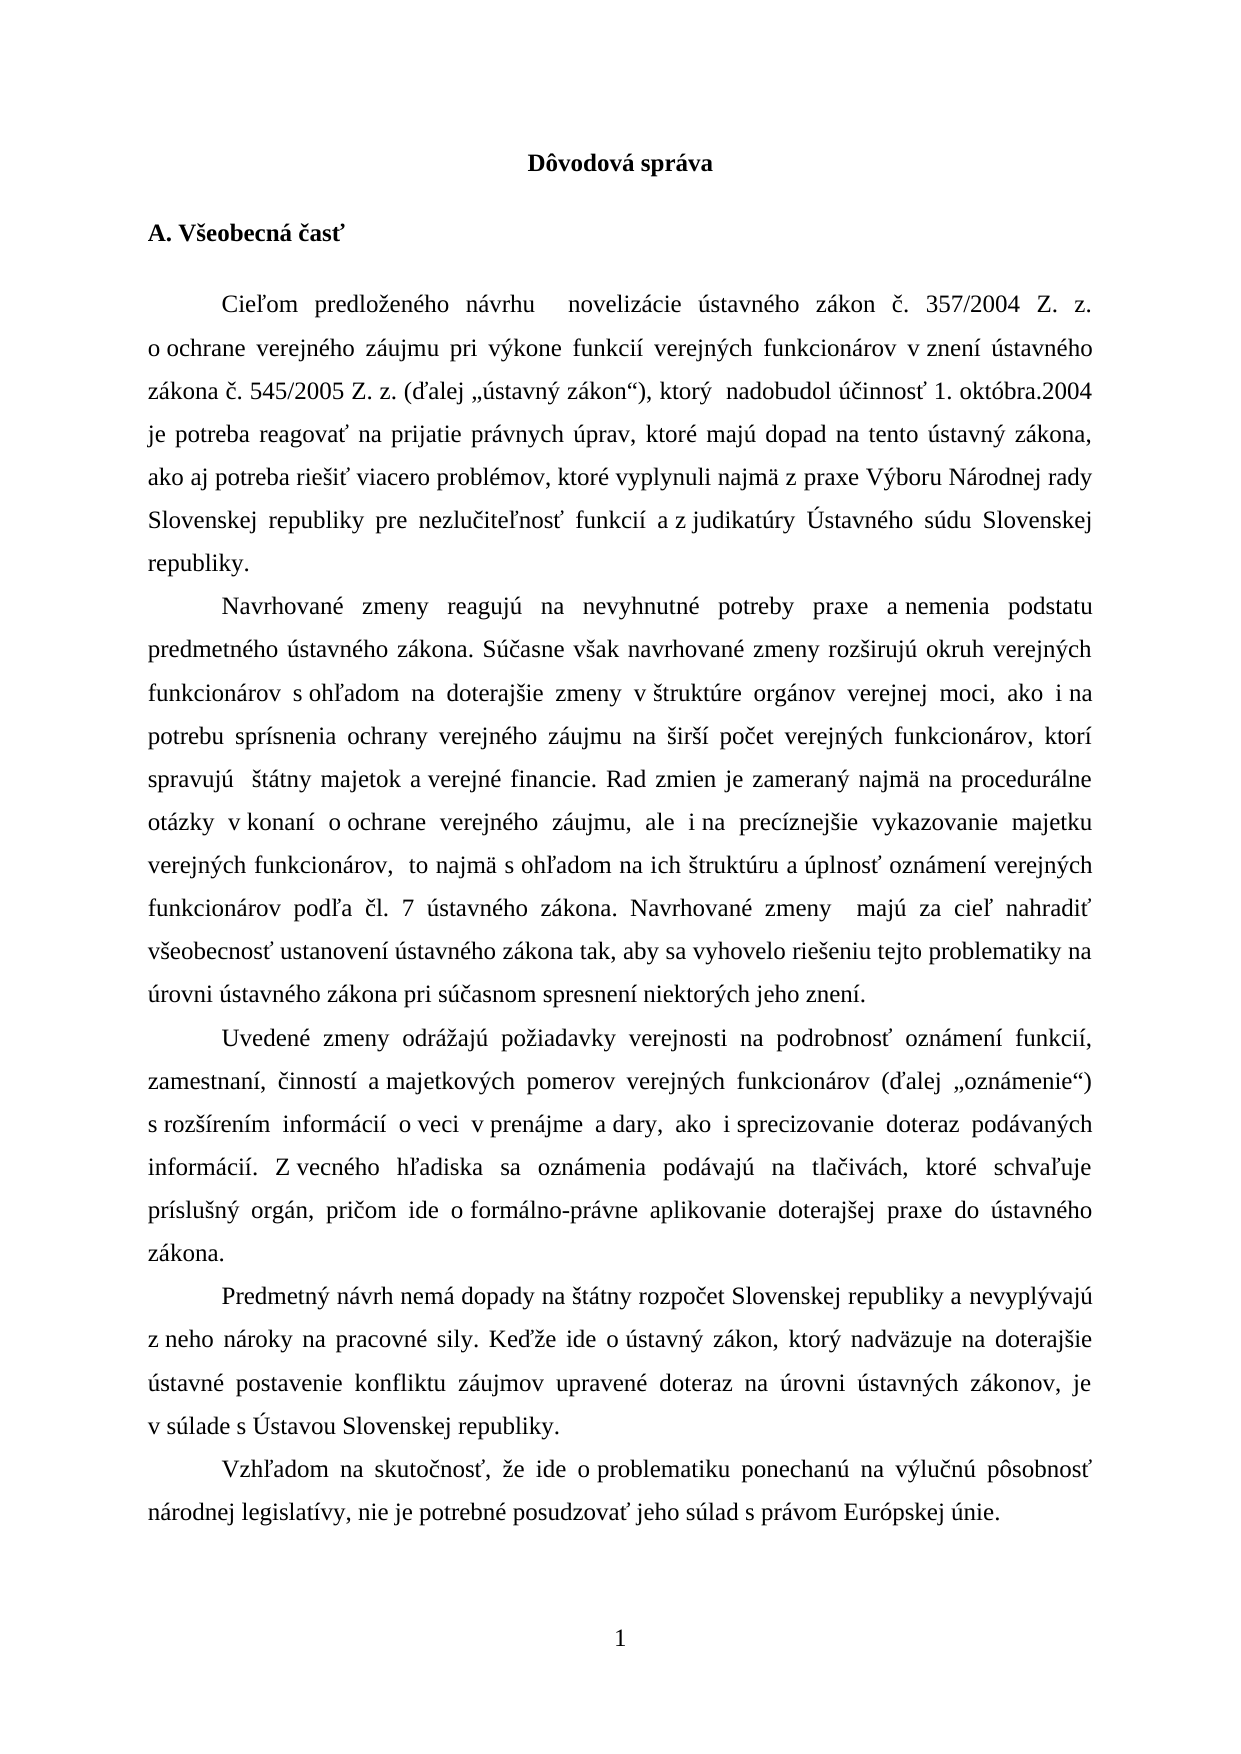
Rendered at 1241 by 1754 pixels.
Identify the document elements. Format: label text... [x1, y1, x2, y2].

text Navrhované zmeny reagujú na nevyhnutné potreby praxe a nemenia podstatu predmetného ústavného zákona. Súčasne však navrhované zmeny rozširujú okruh verejných funkcionárov s ohľadom na doterajšie zmeny v štruktúre orgánov verejnej moci, ako i na potrebu sprísnenia ochrany verejného záujmu na širší počet verejných funkcionárov, ktorí spravujú štátny majetok a verejné financie. Rad zmien je zameraný najmä na procedurálne otázky v konaní o ochrane verejného záujmu, ale i na precíznejšie vykazovanie majetku verejných funkcionárov, to najmä s ohľadom na ich štruktúru a úplnosť oznámení verejných funkcionárov podľa čl. 7 ústavného zákona. Navrhované zmeny majú za cieľ nahradiť všeobecnosť ustanovení ústavného zákona tak, aby sa vyhovelo riešeniu tejto problematiky na úrovni ústavného zákona pri súčasnom spresnení niektorých jeho znení. [148, 591, 1093, 1008]
text Cieľom predloženého návrhu novelizácie ústavného zákon č. 357/2004 Z. z. o ochrane verejného záujmu pri výkone funkcií verejných funkcionárov v znení ústavného zákona č. 545/2005 Z. z. (ďalej „ústavný zákon“), ktorý nadobudol účinnosť 1. októbra.2004 je potreba reagovať na prijatie právnych úprav, ktoré majú dopad na tento ústavný zákona, ako aj potreba riešiť viacero problémov, ktoré vyplynuli najmä z praxe Výboru Národnej rady Slovenskej republiky pre nezlučiteľnosť funkcií a z judikatúry Ústavného súdu Slovenskej republiky. [148, 289, 1093, 577]
text Predmetný návrh nemá dopady na štátny rozpočet Slovenskej republiky a nevyplývajú z neho nároky na pracovné sily. Keďže ide o ústavný zákon, ktorý nadväzuje na doterajšie ústavné postavenie konfliktu záujmov upravené doteraz na úrovni ústavných zákonov, je v súlade s Ústavou Slovenskej republiky. [148, 1281, 1093, 1439]
title Dôvodová správa [148, 148, 1093, 176]
text Vzhľadom na skutočnosť, že ide o problematiku ponechanú na výlučnú pôsobnosť národnej legislatívy, nie je potrebné posudzovať jeho súlad s právom Európskej únie. [148, 1454, 1093, 1526]
text A. Všeobecná časť [148, 218, 1093, 246]
text Uvedené zmeny odrážajú požiadavky verejnosti na podrobnosť oznámení funkcií, zamestnaní, činností a majetkových pomerov verejných funkcionárov (ďalej „oznámenie“) s rozšírením informácií o veci v prenájme a dary, ako i sprecizovanie doteraz podávaných informácií. Z vecného hľadiska sa oznámenia podávajú na tlačivách, ktoré schvaľuje príslušný orgán, pričom ide o formálno-právne aplikovanie doterajšej praxe do ústavného zákona. [148, 1023, 1093, 1267]
